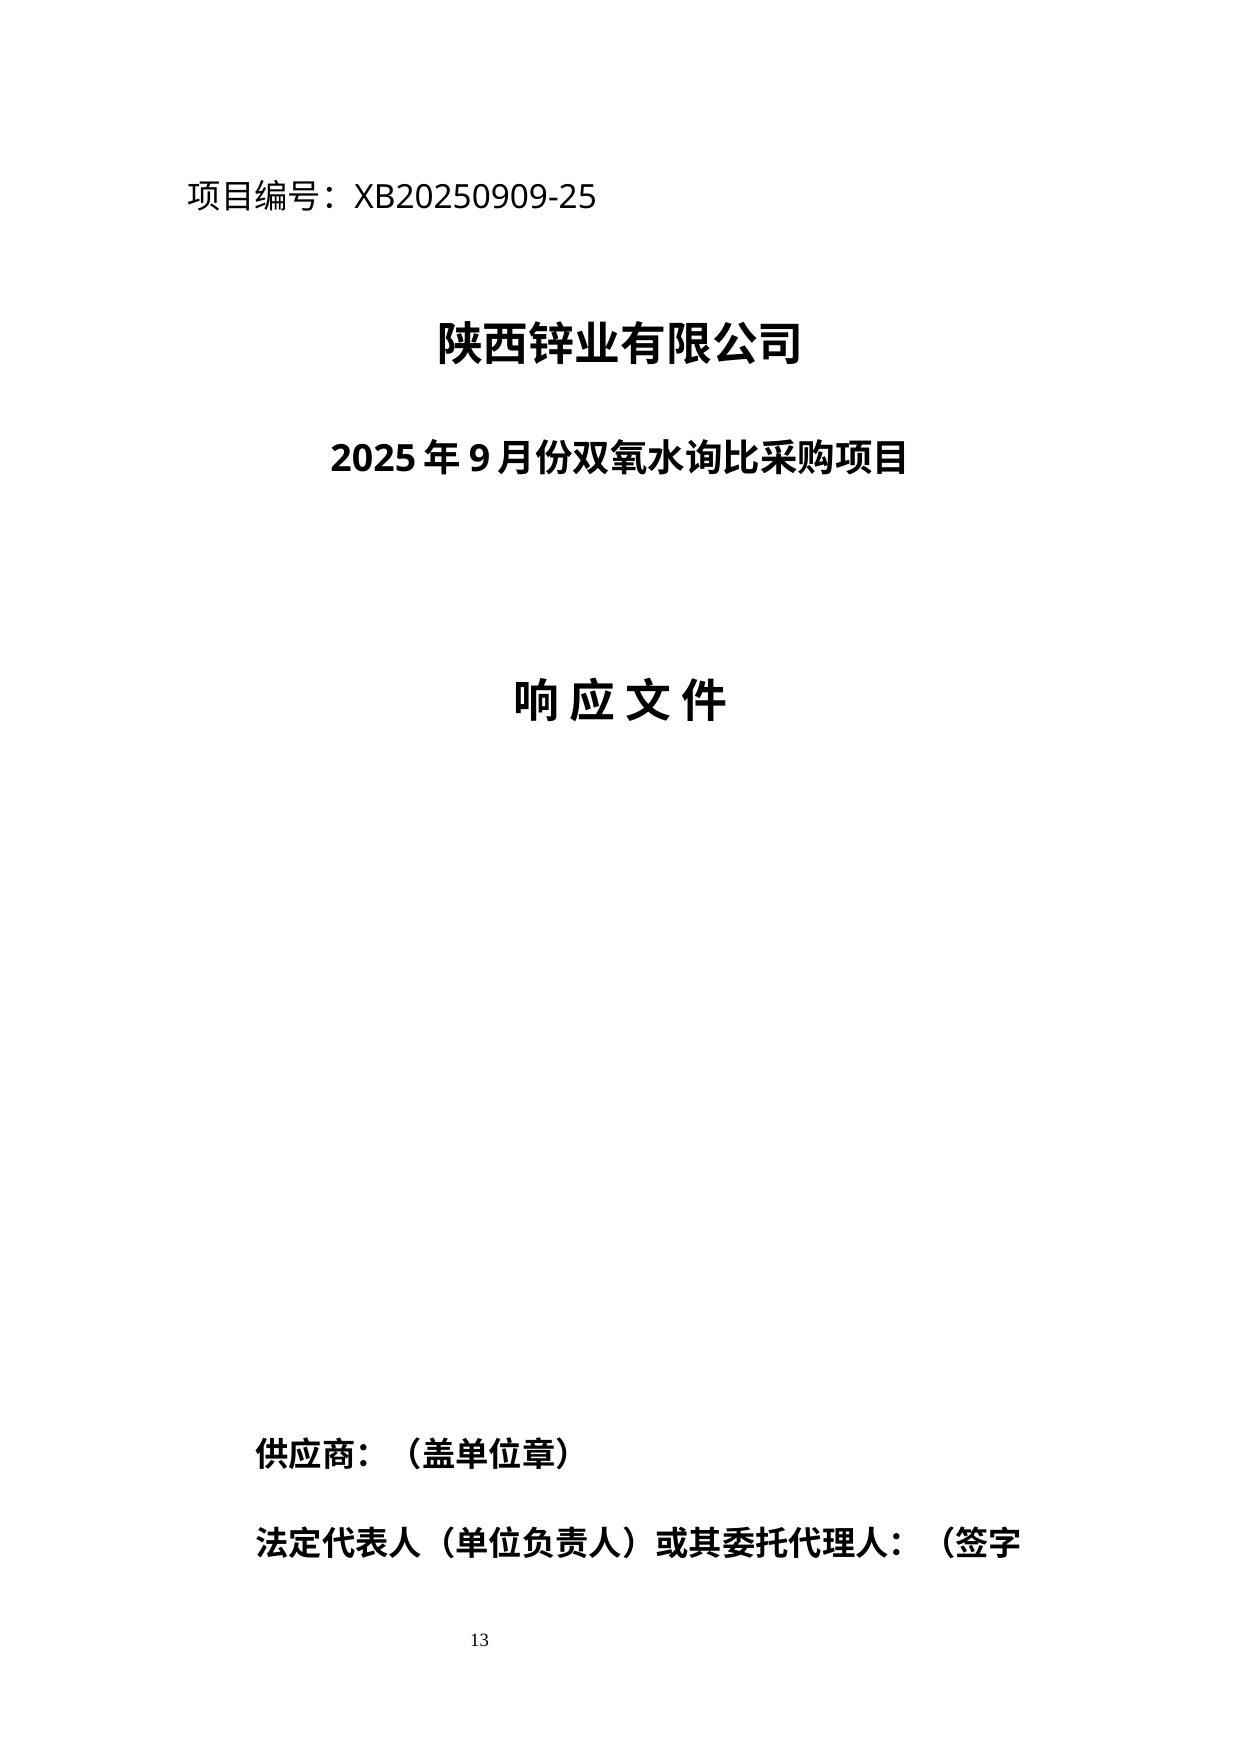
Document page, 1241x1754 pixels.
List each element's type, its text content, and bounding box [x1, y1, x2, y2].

text 供应商：（盖单位章） [187, 1419, 1053, 1484]
text 响 应 文 件 [187, 649, 1053, 746]
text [187, 1508, 1053, 1573]
text 项目编号：XB20250909-25 [187, 162, 1053, 227]
text 陕西锌业有限公司 [187, 292, 1053, 389]
text 2025年9月份双氧水询比采购项目 [187, 423, 1053, 488]
